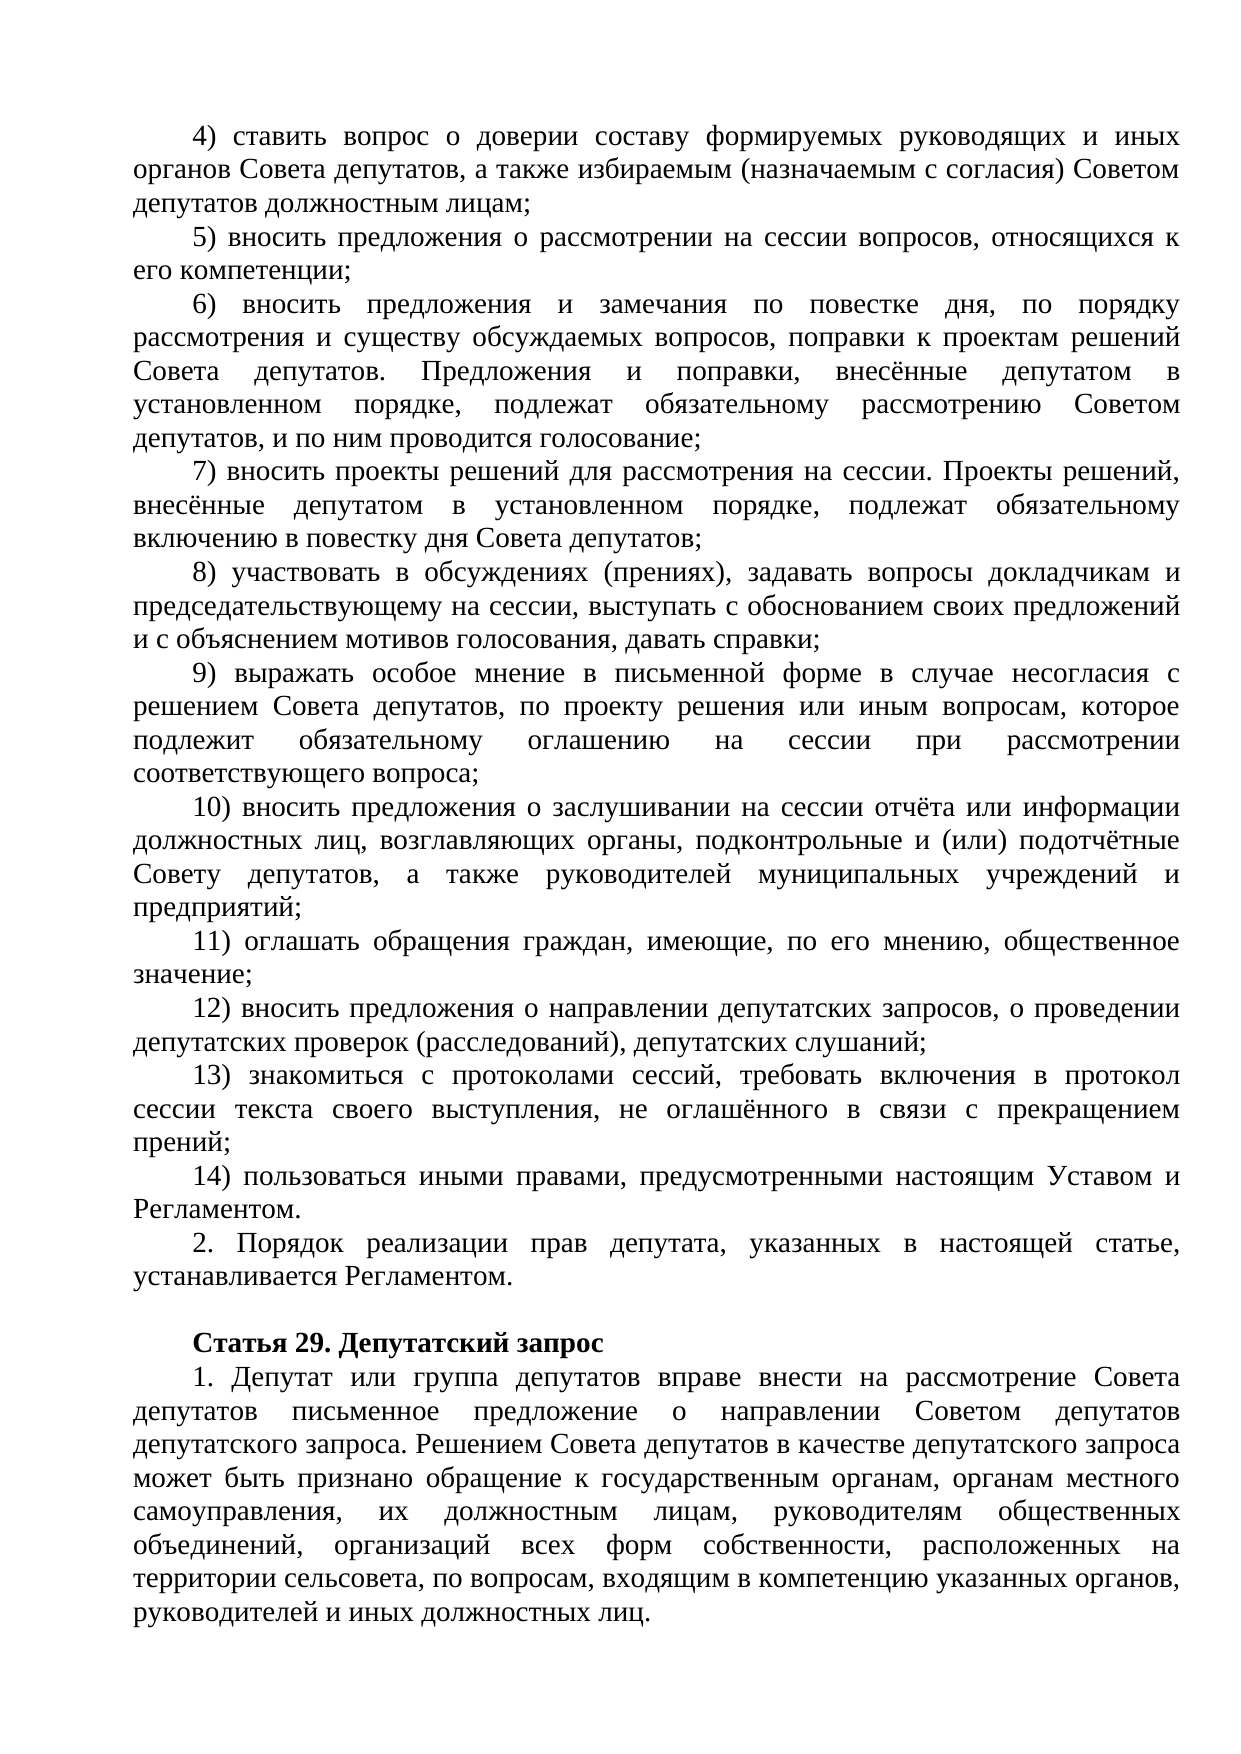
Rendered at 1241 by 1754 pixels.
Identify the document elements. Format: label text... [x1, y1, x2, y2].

text 9) выражать особое мнение в письменной форме в случае несогласия с решением Совета депутатов, по проекту решения или иным вопросам, которое подлежит обязательному оглашению на сессии при рассмотрении соответствующего вопроса; [133, 655, 1181, 789]
text 1. Депутат или группа депутатов вправе внести на рассмотрение Совета депутатов письменное предложение о направлении Советом депутатов депутатского запроса. Решением Совета депутатов в качестве депутатского запроса может быть признано обращение к государственным органам, органам местного самоуправления, их должностным лицам, руководителям общественных объединений, организаций всех форм собственности, расположенных на территории сельсовета, по вопросам, входящим в компетенцию указанных органов, руководителей и иных должностных лиц. [133, 1359, 1181, 1627]
text 13) знакомиться с протоколами сессий, требовать включения в протокол сессии текста своего выступления, не оглашённого в связи с прекращением прений; [133, 1057, 1181, 1158]
text 4) ставить вопрос о доверии составу формируемых руководящих и иных органов Совета депутатов, а также избираемым (назначаемым с согласия) Советом депутатов должностным лицам; [133, 118, 1181, 219]
text 11) оглашать обращения граждан, имеющие, по его мнению, общественное значение; [133, 923, 1181, 990]
subtitle Статья 29. Депутатский запрос [133, 1326, 1181, 1359]
text 5) вносить предложения о рассмотрении на сессии вопросов, относящихся к его компетенции; [133, 219, 1181, 286]
text 7) вносить проекты решений для рассмотрения на сессии. Проекты решений, внесённые депутатом в установленном порядке, подлежат обязательному включению в повестку дня Совета депутатов; [133, 453, 1181, 554]
text 2. Порядок реализации прав депутата, указанных в настоящей статье, устанавливается Регламентом. [133, 1225, 1181, 1292]
text 12) вносить предложения о направлении депутатских запросов, о проведении депутатских проверок (расследований), депутатских слушаний; [133, 990, 1181, 1057]
text 10) вносить предложения о заслушивании на сессии отчёта или информации должностных лиц, возглавляющих органы, подконтрольные и (или) подотчётные Совету депутатов, а также руководителей муниципальных учреждений и предприятий; [133, 789, 1181, 923]
text 8) участвовать в обсуждениях (прениях), задавать вопросы докладчикам и председательствующему на сессии, выступать с обоснованием своих предложений и с объяснением мотивов голосования, давать справки; [133, 554, 1181, 655]
text 6) вносить предложения и замечания по повестке дня, по порядку рассмотрения и существу обсуждаемых вопросов, поправки к проектам решений Совета депутатов. Предложения и поправки, внесённые депутатом в установленном порядке, подлежат обязательному рассмотрению Советом депутатов, и по ним проводится голосование; [133, 286, 1181, 453]
text 14) пользоваться иными правами, предусмотренными настоящим Уставом и Регламентом. [133, 1158, 1181, 1225]
